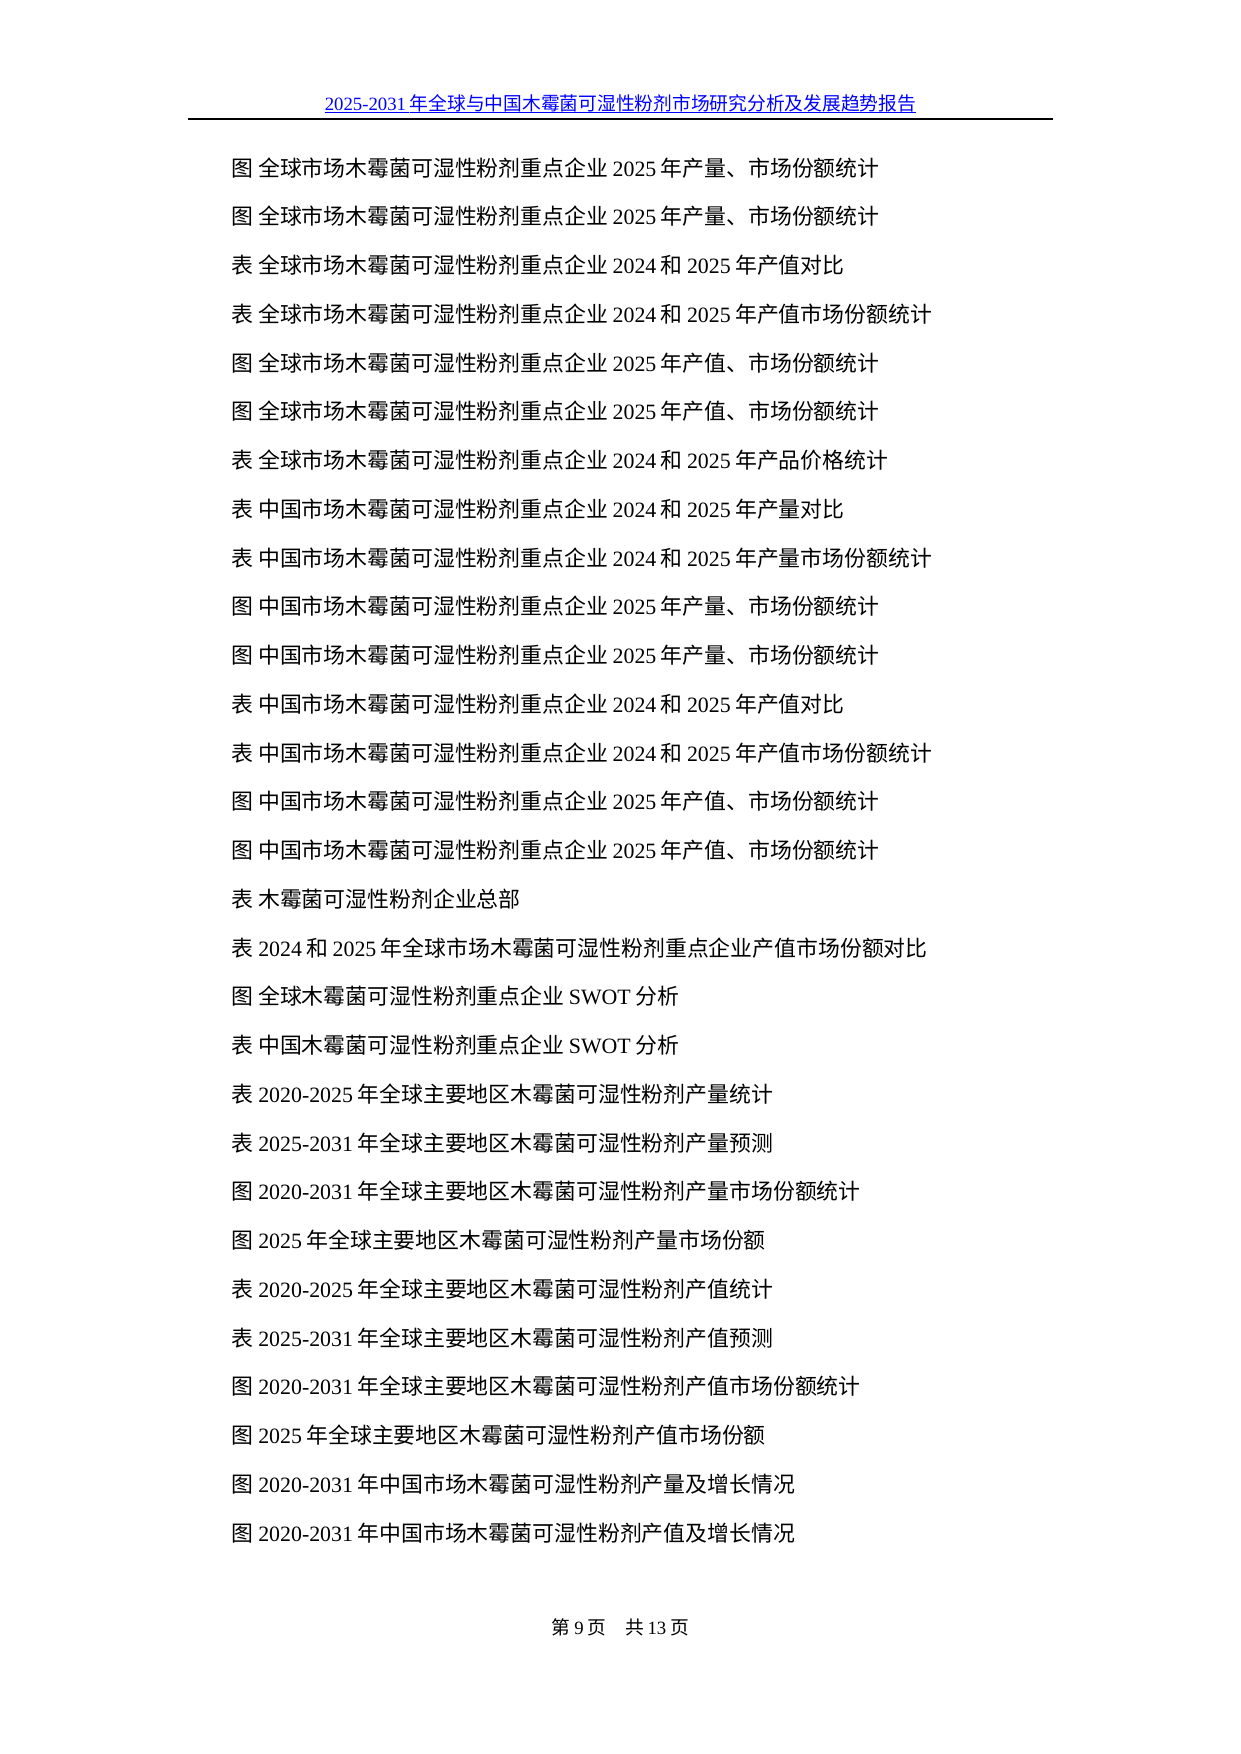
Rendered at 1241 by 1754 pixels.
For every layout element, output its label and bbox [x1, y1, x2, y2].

text [187, 150, 1053, 1548]
